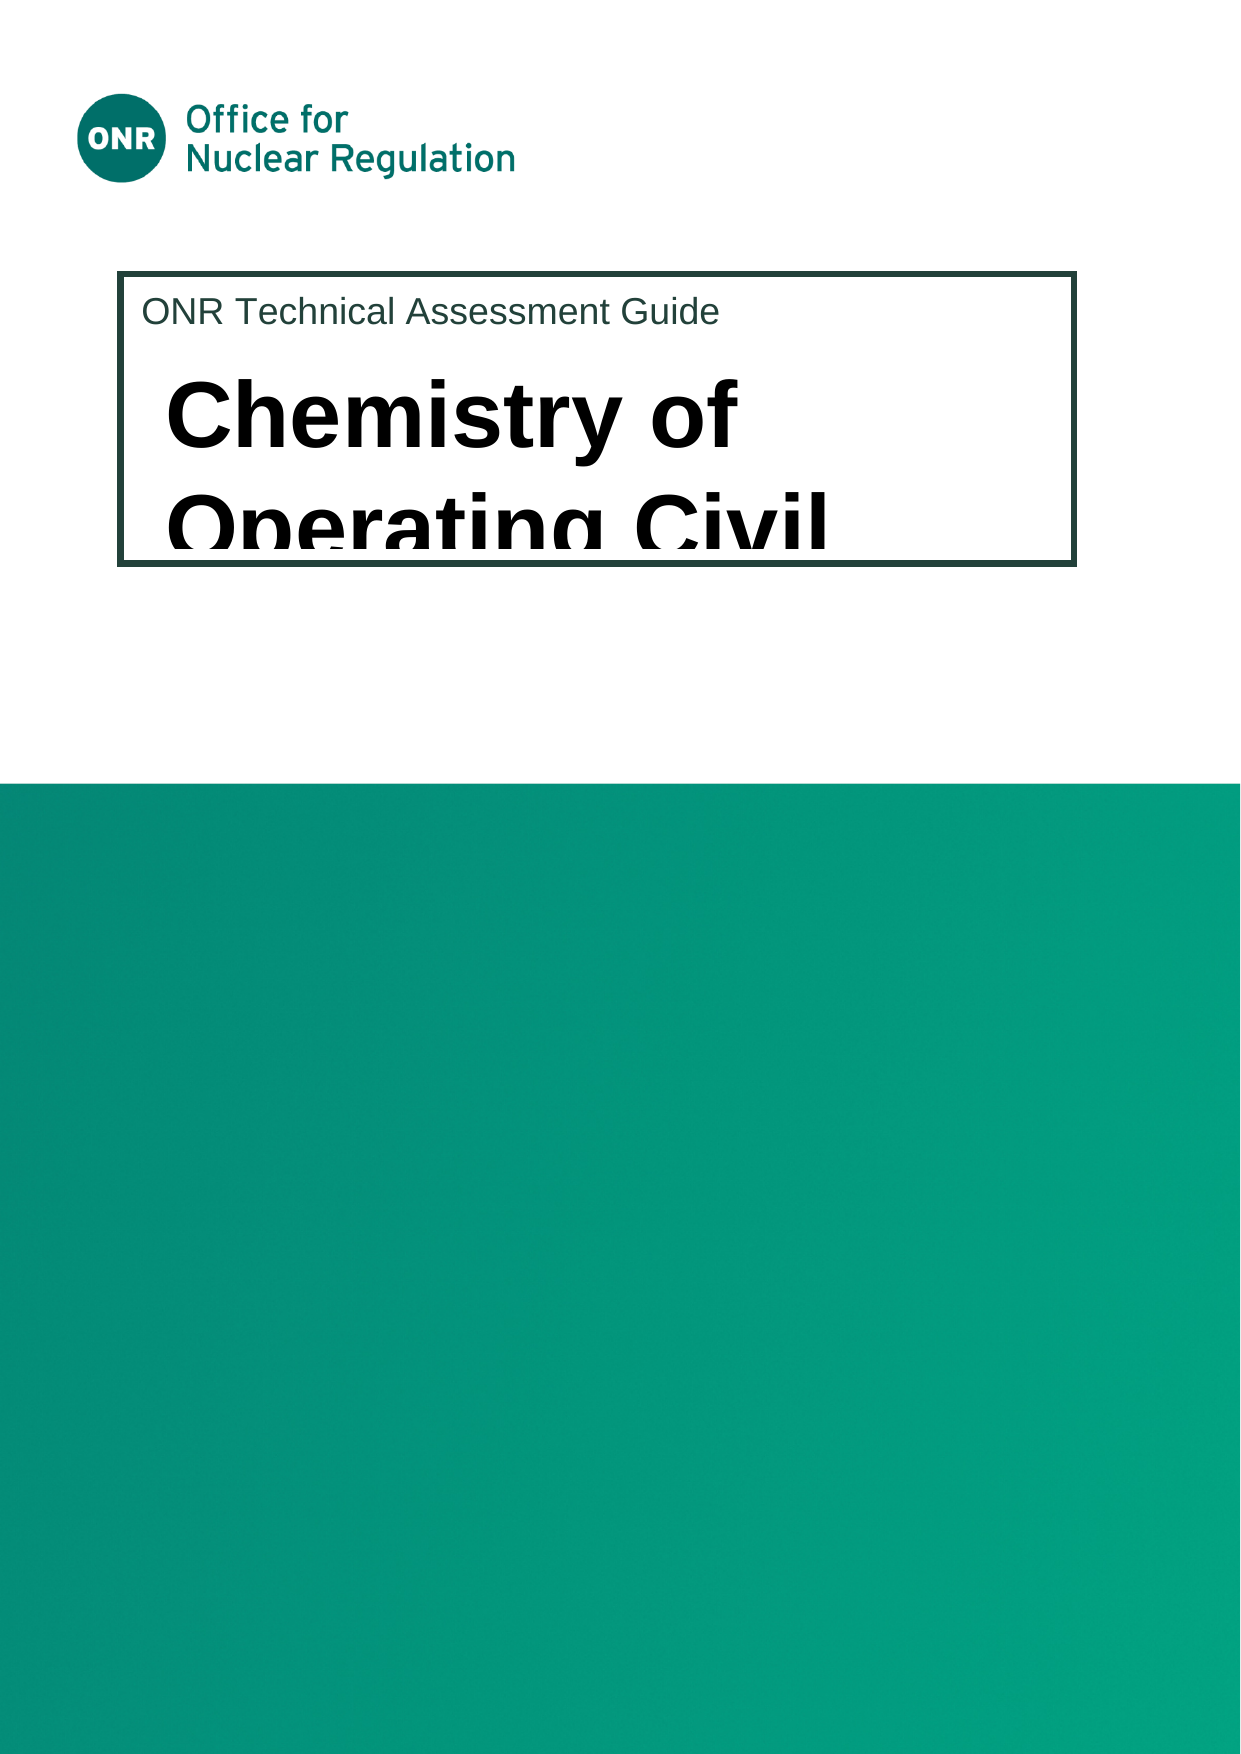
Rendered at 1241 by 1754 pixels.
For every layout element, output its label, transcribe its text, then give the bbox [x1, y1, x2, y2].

picture [0, 0, 1241, 1754]
table_cell ONR Technical Assessment Guide [124, 277, 1071, 560]
table_header [120, 150, 1074, 271]
